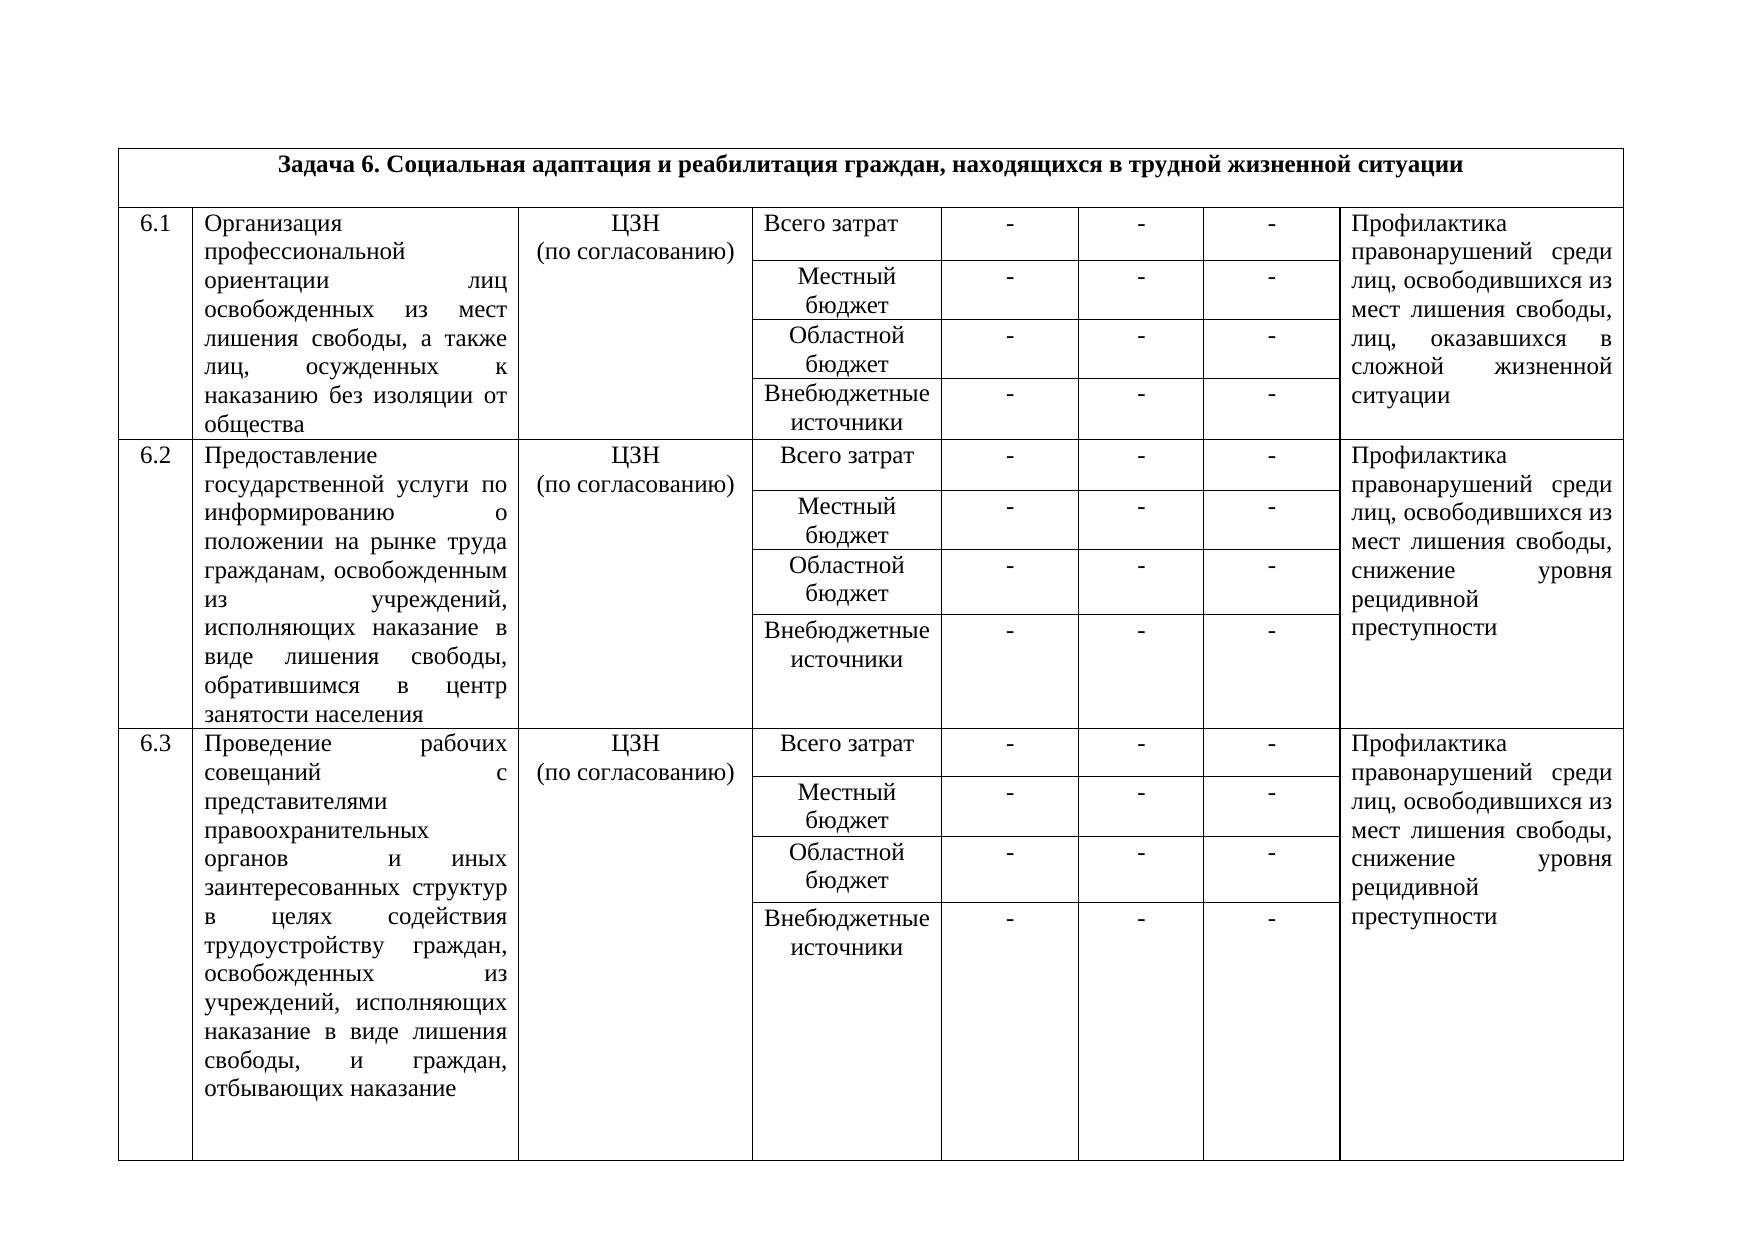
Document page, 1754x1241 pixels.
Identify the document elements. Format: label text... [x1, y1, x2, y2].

table_cell - [1204, 837, 1339, 902]
table_cell - [942, 491, 1078, 549]
table_cell - [1079, 379, 1203, 439]
table_cell - [1204, 208, 1339, 260]
table_cell - [1204, 440, 1339, 490]
table_cell - [1079, 320, 1203, 377]
table_cell - [942, 440, 1078, 490]
table_cell Всего затрат [753, 208, 941, 260]
table_cell - [942, 777, 1078, 836]
table_cell - [1079, 440, 1203, 490]
table_cell - [1079, 729, 1203, 776]
table_cell 6.3 [119, 729, 192, 1160]
table_cell Местный бюджет [753, 777, 941, 836]
table_cell - [942, 615, 1078, 727]
table_cell 6.1 [119, 208, 192, 439]
table_cell Профилактика правонарушений среди лиц, освободившихся из мест лишения свободы, снижение уровня рецидивной преступности [1341, 440, 1623, 727]
table_cell Проведение рабочих совещаний с представителями правоохранительных органов и иных заинтересованных структур в целях содействия трудоустройству граждан, освобожденных из учреждений, исполняющих наказание в виде лишения свободы, и граждан, отбывающих наказание [193, 729, 518, 1160]
table_cell Внебюджетные источники [753, 903, 941, 1160]
table_cell - [942, 903, 1078, 1160]
table_cell - [942, 729, 1078, 776]
table_cell Местный бюджет [753, 261, 941, 319]
table_cell Задача 6. Социальная адаптация и реабилитация граждан, находящихся в трудной жизненной ситуации [119, 149, 1623, 207]
table_cell Всего затрат [753, 440, 941, 490]
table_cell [519, 729, 752, 1160]
table_cell - [942, 837, 1078, 902]
table_cell 6.2 [119, 440, 192, 727]
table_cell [1341, 729, 1623, 1160]
table_cell Всего затрат [753, 729, 941, 776]
table_cell - [942, 550, 1078, 614]
table_cell - [942, 379, 1078, 439]
table_cell - [1079, 208, 1203, 260]
table_cell Организация профессиональной ориентации лиц освобожденных из мест лишения свободы, а также лиц, осужденных к наказанию без изоляции от общества [193, 208, 518, 439]
table_cell - [1079, 550, 1203, 614]
table_cell Предоставление государственной услуги по информированию о положении на рынке труда гражданам, освобожденным из учреждений, исполняющих наказание в виде лишения свободы, обратившимся в центр занятости населения [193, 440, 518, 727]
table_cell - [942, 208, 1078, 260]
table_cell - [1079, 261, 1203, 319]
table_cell - [1079, 903, 1203, 1160]
table_cell - [1204, 491, 1339, 549]
table_cell Внебюджетные источники [753, 615, 941, 727]
table_cell ЦЗН (по согласованию) [519, 440, 752, 727]
table_cell - [1204, 379, 1339, 439]
table_cell - [1204, 550, 1339, 614]
table_cell - [1204, 320, 1339, 377]
table_cell Местный бюджет [753, 491, 941, 549]
table_cell - [1204, 615, 1339, 727]
table_cell - [942, 261, 1078, 319]
table_cell - [1204, 261, 1339, 319]
table_cell - [1204, 903, 1339, 1160]
table_cell ЦЗН (по согласованию) [519, 208, 752, 439]
table_cell - [1079, 837, 1203, 902]
table_cell Профилактика правонарушений среди лиц, освободившихся из мест лишения свободы, лиц, оказавшихся в сложной жизненной ситуации [1341, 208, 1623, 439]
table_cell Внебюджетные источники [753, 379, 941, 439]
table_cell - [1079, 615, 1203, 727]
table_cell - [942, 320, 1078, 377]
table_cell - [1079, 777, 1203, 836]
table_cell Областной бюджет [753, 837, 941, 902]
table_cell Областной бюджет [753, 320, 941, 377]
table_cell - [1079, 491, 1203, 549]
table_cell - [1204, 777, 1339, 836]
table_cell - [1204, 729, 1339, 776]
table_cell Областной бюджет [753, 550, 941, 614]
